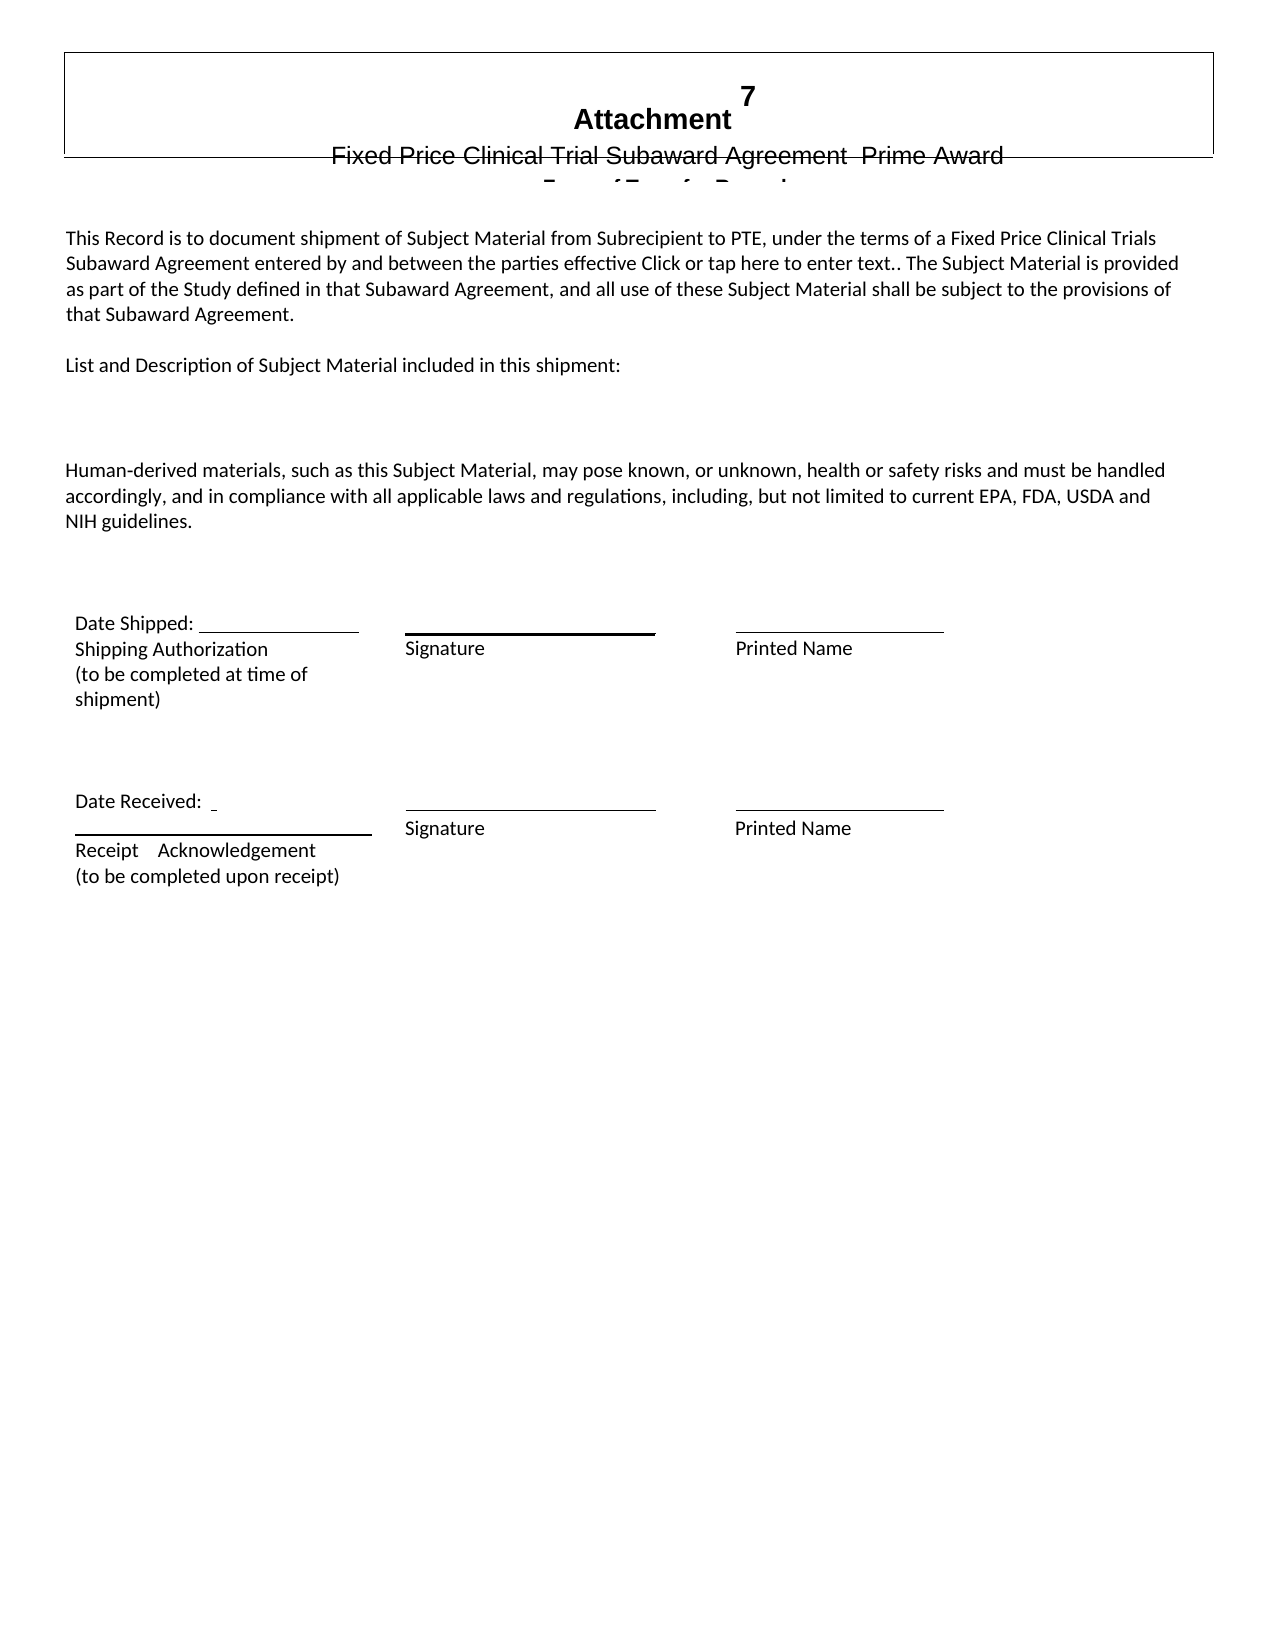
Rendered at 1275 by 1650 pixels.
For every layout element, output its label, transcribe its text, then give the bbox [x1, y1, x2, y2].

text Date Received: [75, 788, 372, 834]
text Signature [405, 636, 486, 661]
text Shipping Authorization [75, 636, 397, 661]
text (to be completed at time of shipment) [75, 661, 397, 712]
text Printed Name [736, 635, 1225, 660]
text Receipt Acknowledgement (to be completed upon receipt) [75, 838, 340, 888]
text Signature Printed Name [405, 815, 1225, 840]
text List and Description of Subject Material included in this shipment: [65, 352, 1183, 377]
text Date Shipped: [75, 610, 397, 636]
text This Record is to document shipment of Subject Material from Subrecipient to PTE, under the terms of a Fixed Price Clinical Trials Subaward Agreement entered by and between the parties effective . The Subject Material is provided as part of the Study defined in that Subaward Agreement, and all use of these Subject Material shall be subject to the provisions of that Subaward Agreement. [66, 225, 1183, 327]
text Human‐derived materials, such as this Subject Material, may pose known, or unknown, health or safety risks and must be handled accordingly, and in compliance with all applicable laws and regulations, including, but not limited to current EPA, FDA, USDA and NIH guidelines. [65, 457, 1175, 534]
